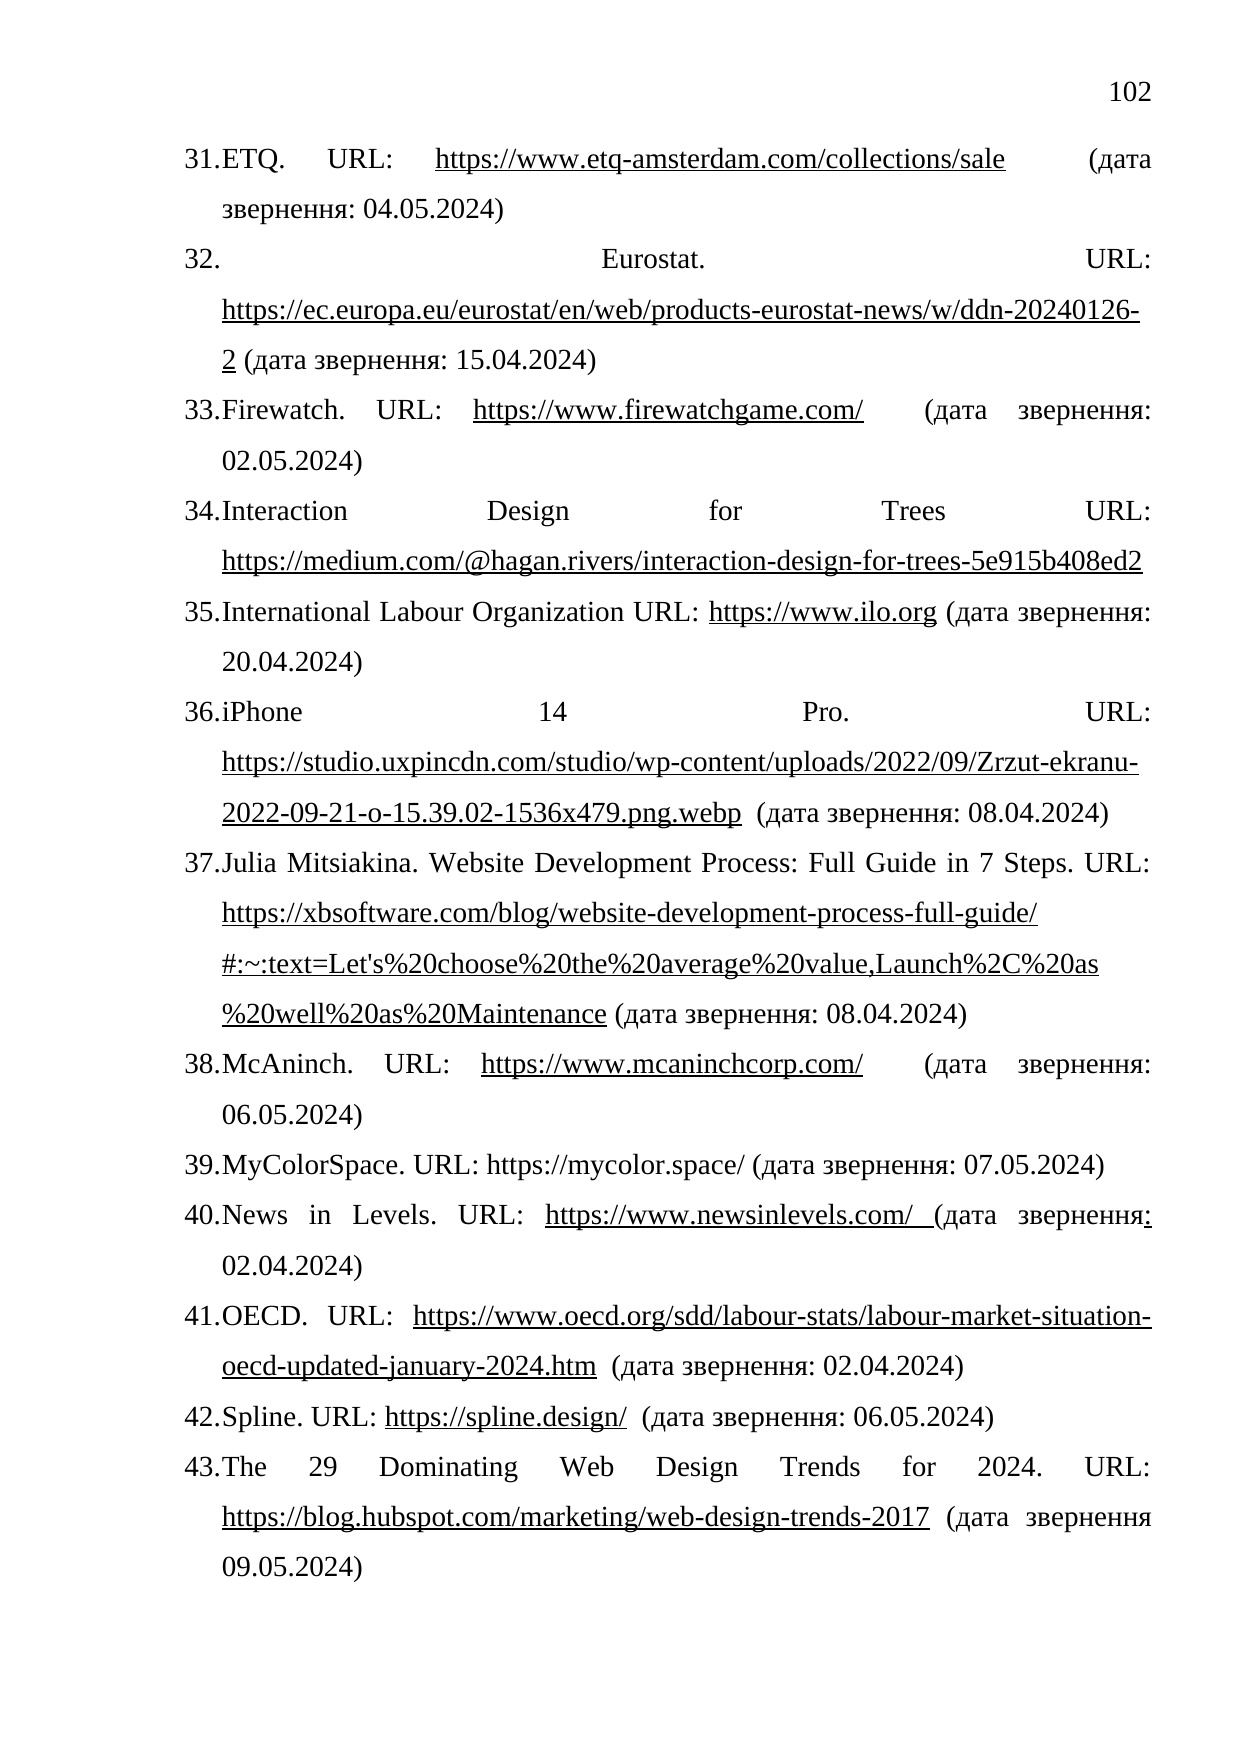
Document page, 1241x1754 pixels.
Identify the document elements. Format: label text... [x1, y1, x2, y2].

list Julia Mitsiakina. Website Development Process: Full Guide in 7 Steps. URL: https://xbsoftware.com/blog/website-development-process-full-guide/#:~:text=Let's%20choose%20the%20average%20value,Launch%2C%20as%20well%20as%20Maintenance (дата звернення: 08.04.2024) [184, 845, 1152, 1030]
list Interaction Design for Trees URL: https://medium.com/@hagan.rivers/interaction-design-for-trees-5e915b408ed2 [184, 493, 1152, 577]
list iPhone 14 Pro. URL: https://studio.uxpincdn.com/studio/wp-content/uploads/2022/09/Zrzut-ekranu-2022-09-21-o-15.39.02-1536x479.png.webp (дата звернення: 08.04.2024) [184, 694, 1152, 828]
list Eurostat. URL: https://ec.europa.eu/eurostat/en/web/products-eurostat-news/w/ddn-20240126-2 (дата звернення: 15.04.2024) [184, 241, 1152, 376]
list Firewatch. URL: https://www.firewatchgame.com/ (дата звернення: 02.05.2024) [184, 392, 1152, 476]
list ETQ. URL: https://www.etq-amsterdam.com/collections/sale (дата звернення: 04.05.2024) [184, 141, 1152, 225]
list MyColorSpace. URL: https://mycolor.space/ (дата звернення: 07.05.2024) [184, 1147, 1152, 1181]
list News in Levels. URL: https://www.newsinlevels.com/ (дата звернення: 02.04.2024) [184, 1197, 1152, 1281]
list International Labour Organization URL: https://www.ilo.org (дата звернення: 20.04.2024) [184, 594, 1152, 677]
list The 29 Dominating Web Design Trends for 2024. URL: https://blog.hubspot.com/marketing/web-design-trends-2017 (дата звернення 09.05.2024) [184, 1449, 1152, 1583]
list Spline. URL: https://spline.design/ (дата звернення: 06.05.2024) [184, 1399, 1152, 1432]
list OECD. URL: https://www.oecd.org/sdd/labour-stats/labour-market-situation-oecd-updated-january-2024.htm (дата звернення: 02.04.2024) [184, 1298, 1152, 1382]
list McAninch. URL: https://www.mcaninchcorp.com/ (дата звернення: 06.05.2024) [184, 1046, 1152, 1130]
